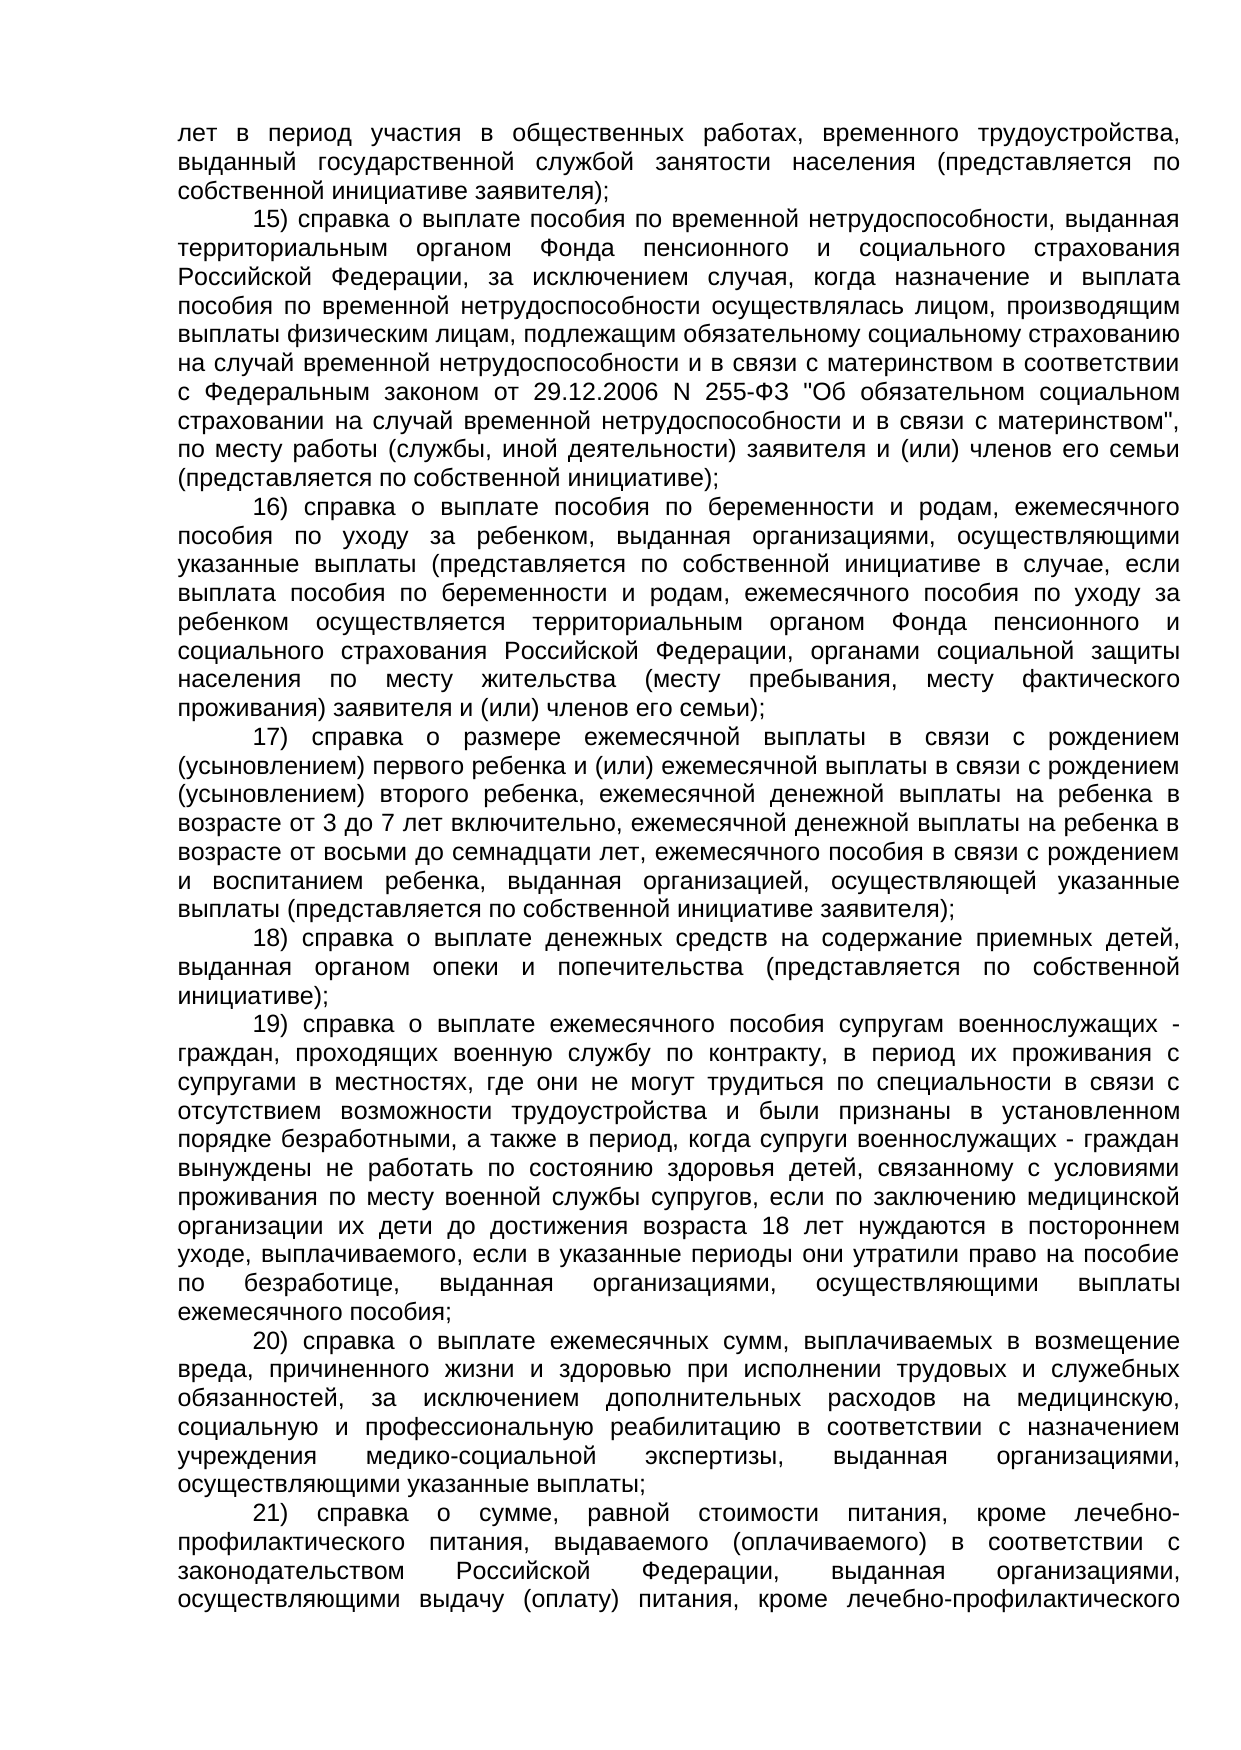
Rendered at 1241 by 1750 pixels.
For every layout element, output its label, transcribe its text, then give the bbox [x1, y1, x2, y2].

text 18) справка о выплате денежных средств на содержание приемных детей, выданная органом опеки и попечительства (представляется по собственной инициативе); [177, 923, 1181, 1009]
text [177, 118, 1181, 204]
text 17) справка о размере ежемесячной выплаты в связи с рождением (усыновлением) первого ребенка и (или) ежемесячной выплаты в связи с рождением (усыновлением) второго ребенка, ежемесячной денежной выплаты на ребенка в возрасте от 3 до 7 лет включительно, ежемесячной денежной выплаты на ребенка в возрасте от восьми до семнадцати лет, ежемесячного пособия в связи с рождением и воспитанием ребенка, выданная организацией, осуществляющей указанные выплаты (представляется по собственной инициативе заявителя); [177, 722, 1181, 923]
text 15) справка о выплате пособия по временной нетрудоспособности, выданная территориальным органом Фонда пенсионного и социального страхования Российской Федерации, за исключением случая, когда назначение и выплата пособия по временной нетрудоспособности осуществлялась лицом, производящим выплаты физическим лицам, подлежащим обязательному социальному страхованию на случай временной нетрудоспособности и в связи с материнством в соответствии с Федеральным законом от 29.12.2006 N 255-ФЗ "Об обязательном социальном страховании на случай временной нетрудоспособности и в связи с материнством", по месту работы (службы, иной деятельности) заявителя и (или) членов его семьи (представляется по собственной инициативе); [177, 204, 1181, 492]
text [177, 1498, 1181, 1613]
text 19) справка о выплате ежемесячного пособия супругам военнослужащих - граждан, проходящих военную службу по контракту, в период их проживания с супругами в местностях, где они не могут трудиться по специальности в связи с отсутствием возможности трудоустройства и были признаны в установленном порядке безработными, а также в период, когда супруги военнослужащих - граждан вынуждены не работать по состоянию здоровья детей, связанному с условиями проживания по месту военной службы супругов, если по заключению медицинской организации их дети до достижения возраста 18 лет нуждаются в постороннем уходе, выплачиваемого, если в указанные периоды они утратили право на пособие по безработице, выданная организациями, осуществляющими выплаты ежемесячного пособия; [177, 1009, 1181, 1326]
text 20) справка о выплате ежемесячных сумм, выплачиваемых в возмещение вреда, причиненного жизни и здоровью при исполнении трудовых и служебных обязанностей, за исключением дополнительных расходов на медицинскую, социальную и профессиональную реабилитацию в соответствии с назначением учреждения медико-социальной экспертизы, выданная организациями, осуществляющими указанные выплаты; [177, 1326, 1181, 1498]
text 16) справка о выплате пособия по беременности и родам, ежемесячного пособия по уходу за ребенком, выданная организациями, осуществляющими указанные выплаты (представляется по собственной инициативе в случае, если выплата пособия по беременности и родам, ежемесячного пособия по уходу за ребенком осуществляется территориальным органом Фонда пенсионного и социального страхования Российской Федерации, органами социальной защиты населения по месту жительства (месту пребывания, месту фактического проживания) заявителя и (или) членов его семьи); [177, 492, 1181, 722]
